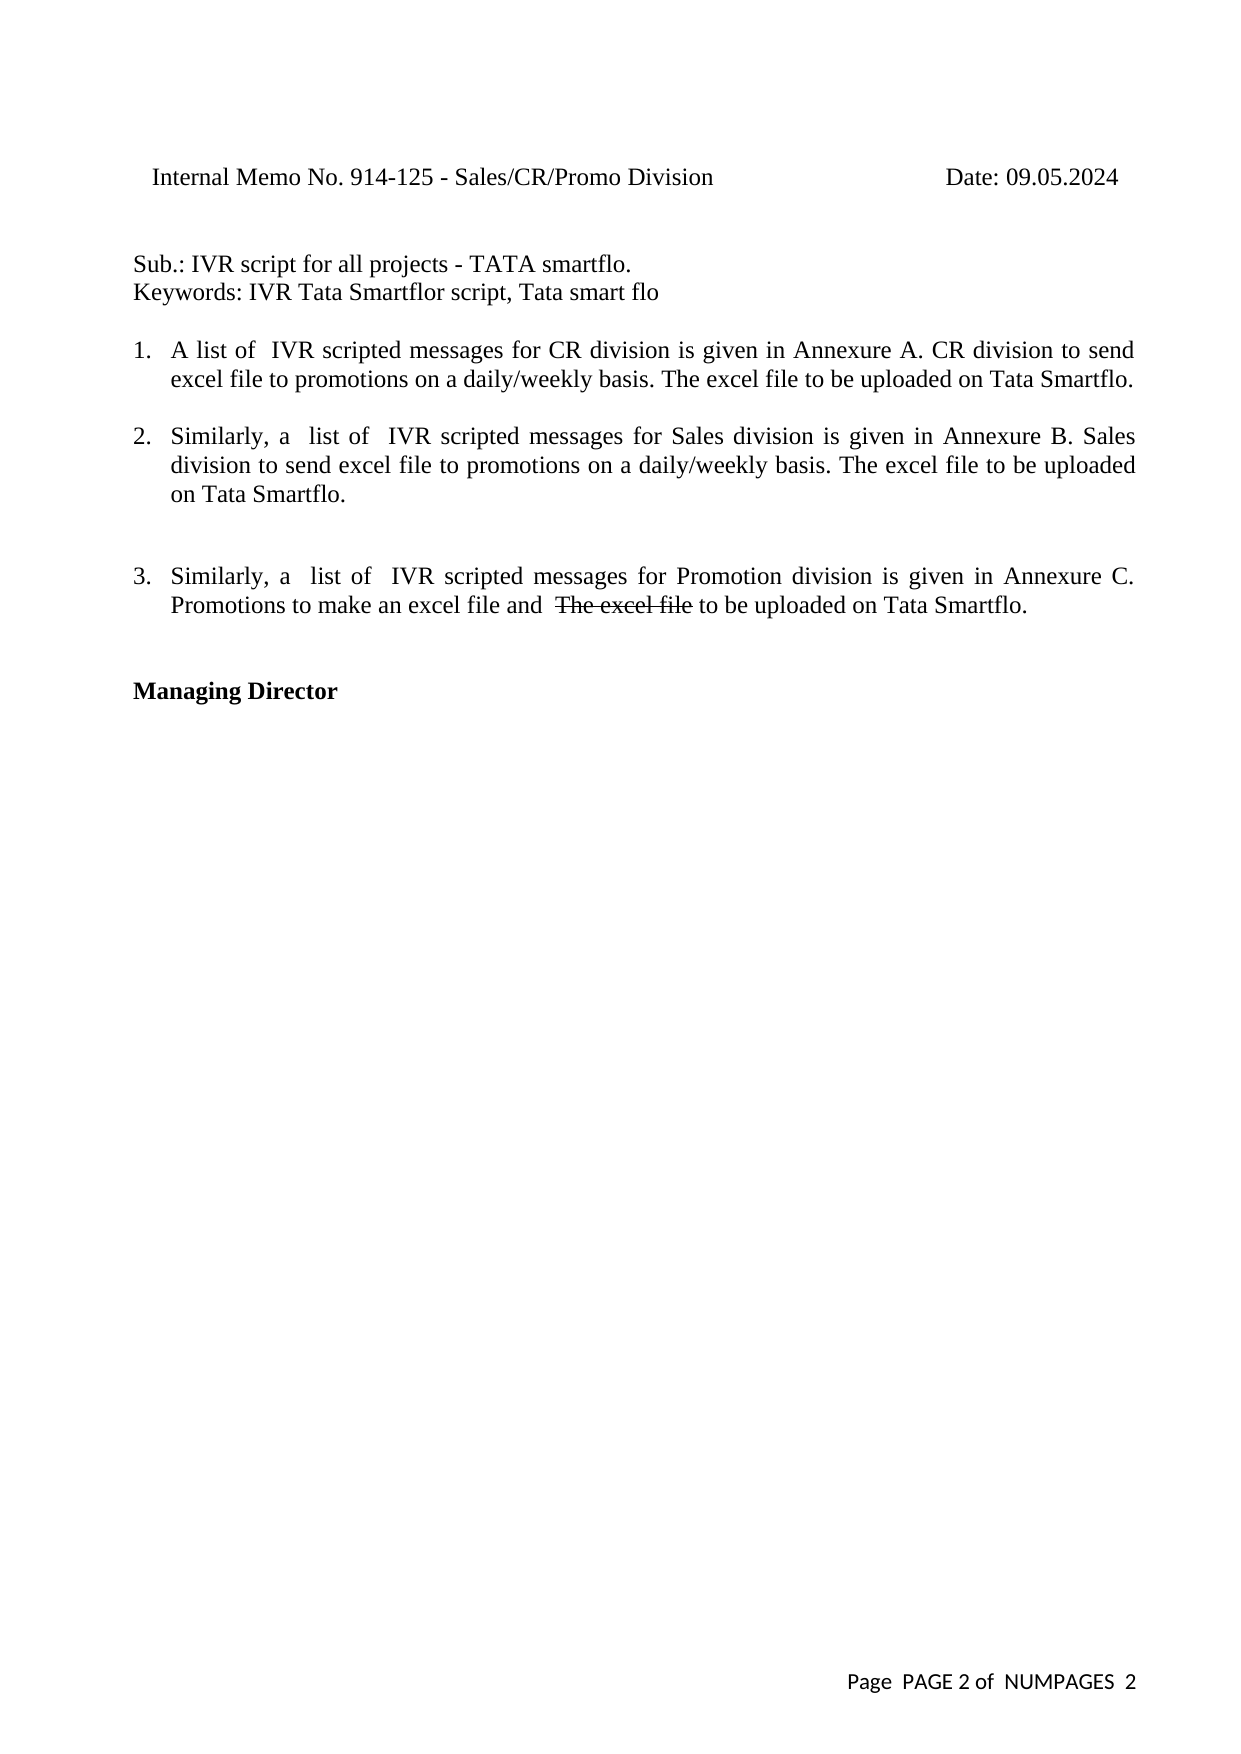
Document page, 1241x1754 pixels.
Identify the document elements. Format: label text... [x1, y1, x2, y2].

text Internal Memo No. 914-125 - Sales/CR/Promo Division Date: 09.05.2024 [133, 162, 1137, 191]
text Sub.: IVR script for all projects - TATA smartflo. [133, 249, 1137, 277]
text Managing Director [133, 676, 1137, 705]
list A list of IVR scripted messages for CR division is given in Annexure A. CR division to send excel file to promotions on a daily/weekly basis. The excel file to be uploaded on Tata Smartflo. [133, 335, 1137, 392]
list Similarly, a list of IVR scripted messages for Promotion division is given in Annexure C. Promotions to make an excel file and The excel file to be uploaded on Tata Smartflo. [133, 561, 1137, 619]
text Keywords: IVR Tata Smartflor script, Tata smart flo [133, 277, 1137, 306]
list Similarly, a list of IVR scripted messages for Sales division is given in Annexure B. Sales division to send excel file to promotions on a daily/weekly basis. The excel file to be uploaded on Tata Smartflo. [133, 421, 1137, 507]
